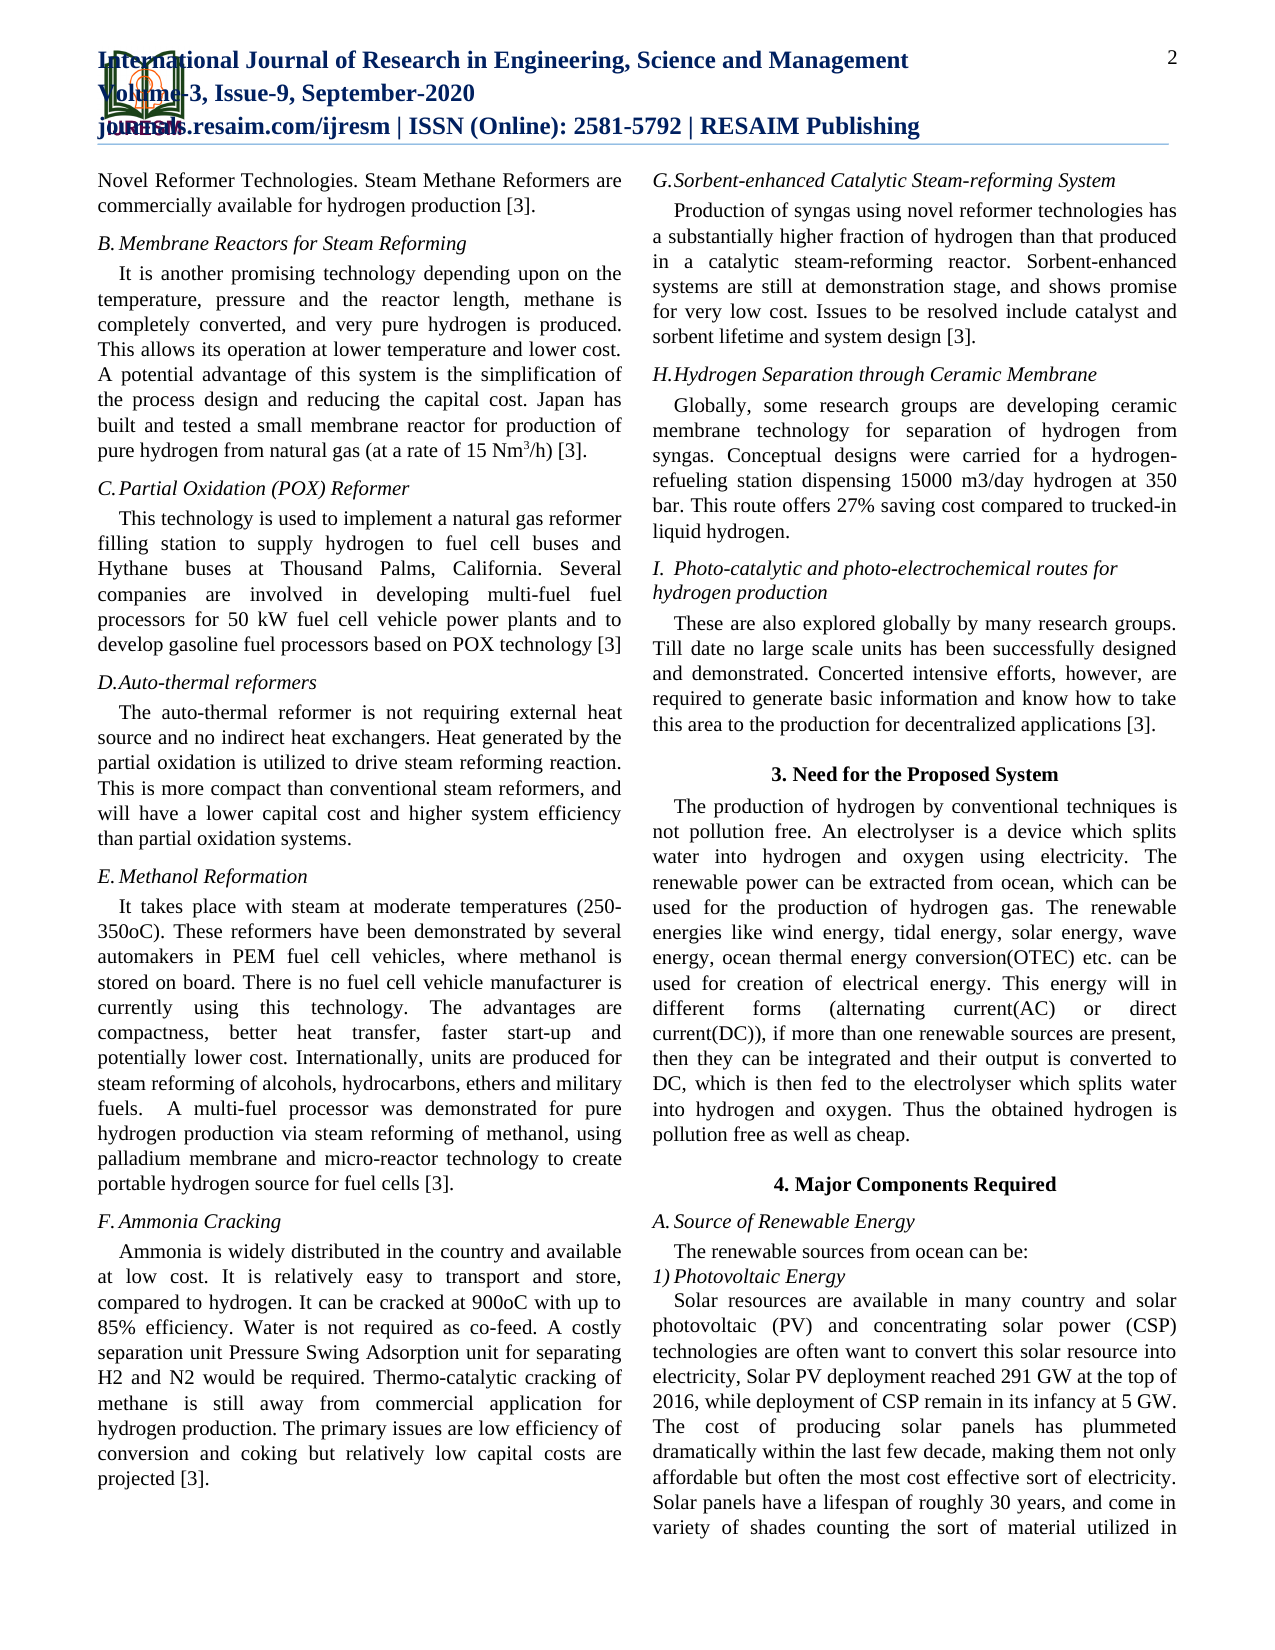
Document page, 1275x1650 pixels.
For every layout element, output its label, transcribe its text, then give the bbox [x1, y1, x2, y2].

text This technology is used to implement a natural gas reformer filling station to supply hydrogen to fuel cell buses and Hythane buses at Thousand Palms, California. Several companies are involved in developing multi-fuel fuel processors for 50 kW fuel cell vehicle power plants and to develop gasoline fuel processors based on POX technology [3] [97, 506, 622, 656]
subtitle Ammonia Cracking [97, 1209, 622, 1233]
subtitle Major Components Required [652, 1172, 1177, 1196]
text These are also explored globally by many research groups. Till date no large scale units has been successfully designed and demonstrated. Concerted intensive efforts, however, are required to generate basic information and know how to take this area to the production for decentralized applications [3]. [652, 611, 1177, 736]
picture [97, 46, 190, 139]
text It is another promising technology depending upon on the temperature, pressure and the reactor length, methane is completely converted, and very pure hydrogen is produced. This allows its operation at lower temperature and lower cost. A potential advantage of this system is the simplification of the process design and reducing the capital cost. Japan has built and tested a small membrane reactor for production of pure hydrogen from natural gas (at a rate of 15 Nm3/h) [3]. [97, 261, 622, 462]
text Ammonia is widely distributed in the country and available at low cost. It is relatively easy to transport and store, compared to hydrogen. It can be cracked at 900oC with up to 85% efficiency. Water is not required as co-feed. A costly separation unit Pressure Swing Adsorption unit for separating H2 and N2 would be required. Thermo-catalytic cracking of methane is still away from commercial application for hydrogen production. The primary issues are low efficiency of conversion and coking but relatively low capital costs are projected [3]. [97, 1239, 622, 1490]
subtitle Source of Renewable Energy [652, 1208, 1177, 1233]
text The production of hydrogen by conventional techniques is not pollution free. An electrolyser is a device which splits water into hydrogen and oxygen using electricity. The renewable power can be extracted from ocean, which can be used for the production of hydrogen gas. The renewable energies like wind energy, tidal energy, solar energy, wave energy, ocean thermal energy conversion(OTEC) etc. can be used for creation of electrical energy. This energy will in different forms (alternating current(AC) or direct current(DC)), if more than one renewable sources are present, then they can be integrated and their output is converted to DC, which is then fed to the electrolyser which splits water into hydrogen and oxygen. Thus the obtained hydrogen is pollution free as well as cheap. [652, 794, 1177, 1146]
subtitle Hydrogen Separation through Ceramic Membrane [652, 362, 1177, 386]
text Production of syngas using novel reformer technologies has a substantially higher fraction of hydrogen than that produced in a catalytic steam-reforming reactor. Sorbent-enhanced systems are still at demonstration stage, and shows promise for very low cost. Issues to be resolved include catalyst and sorbent lifetime and system design [3]. [652, 198, 1177, 348]
subtitle Need for the Proposed System [652, 762, 1177, 786]
subtitle Auto-thermal reformers [97, 669, 622, 694]
subtitle Partial Oxidation (POX) Reformer [97, 476, 622, 499]
subtitle Photovoltaic Energy [652, 1264, 1177, 1288]
subtitle Methanol Reformation [97, 864, 622, 888]
subtitle Photo-catalytic and photo-electrochemical routes for hydrogen production [652, 556, 1177, 604]
subtitle Sorbent-enhanced Catalytic Steam-reforming System [652, 168, 1177, 192]
text The renewable sources from ocean can be: [652, 1239, 1177, 1263]
subtitle Membrane Reactors for Steam Reforming [97, 231, 622, 255]
text It takes place with steam at moderate temperatures (250-350oC). These reformers have been demonstrated by several automakers in PEM fuel cell vehicles, where methanol is stored on board. There is no fuel cell vehicle manufacturer is currently using this technology. The advantages are compactness, better heat transfer, faster start-up and potentially lower cost. Internationally, units are produced for steam reforming of alcohols, hydrocarbons, ethers and military fuels. A multi-fuel processor was demonstrated for pure hydrogen production via steam reforming of methanol, using palladium membrane and micro-reactor technology to create portable hydrogen source for fuel cells [3]. [97, 894, 622, 1195]
text Globally, some research groups are developing ceramic membrane technology for separation of hydrogen from syngas. Conceptual designs were carried for a hydrogen-refueling station dispensing 15000 m3/day hydrogen at 350 bar. This route offers 27% saving cost compared to trucked-in liquid hydrogen. [652, 392, 1177, 543]
text The auto-thermal reformer is not requiring external heat source and no indirect heat exchangers. Heat generated by the partial oxidation is utilized to drive steam reforming reaction. This is more compact than conventional steam reformers, and will have a lower capital cost and higher system efficiency than partial oxidation systems. [97, 700, 622, 850]
